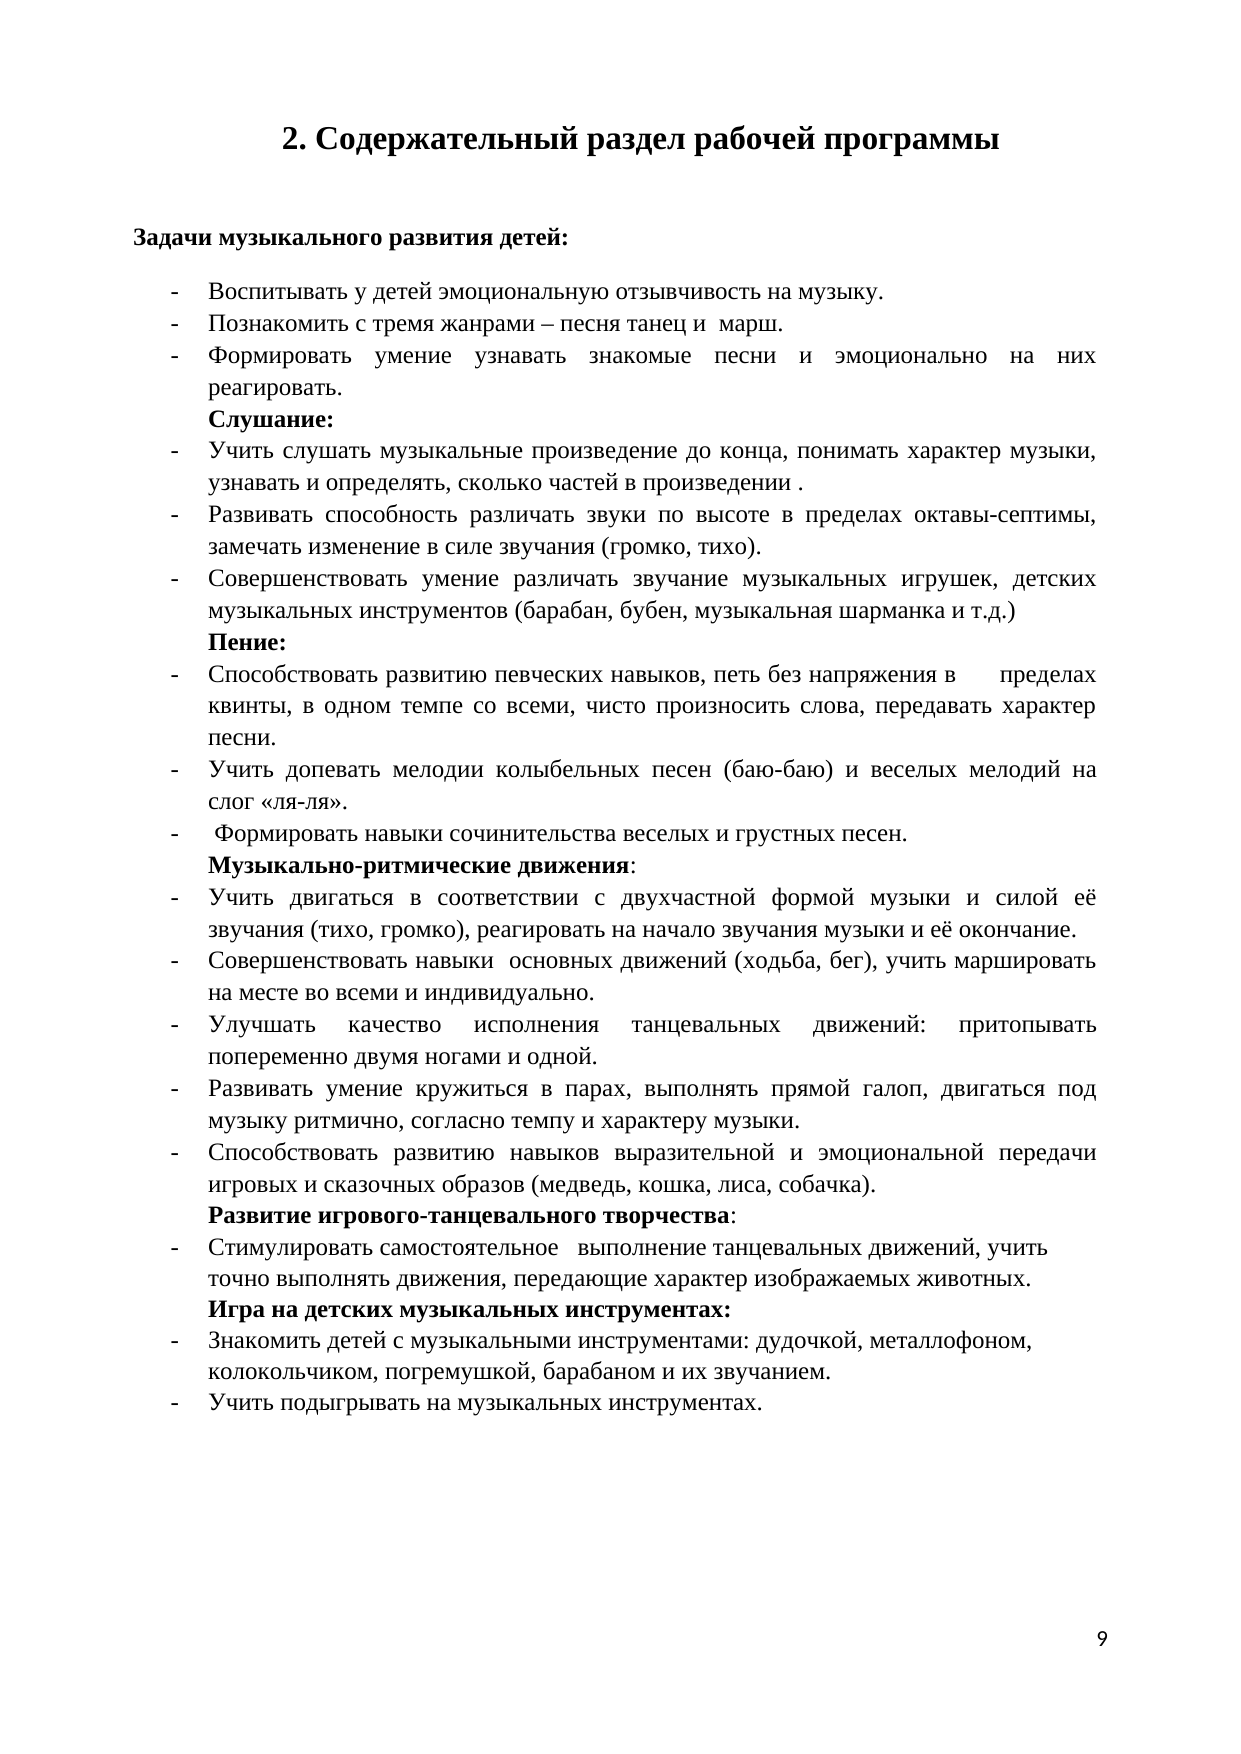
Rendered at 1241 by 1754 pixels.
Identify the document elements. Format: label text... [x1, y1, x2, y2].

list Развивать умение кружиться в парах, выполнять прямой галоп, двигаться под музыку ритмично, согласно темпу и характеру музыки. [170, 1073, 1097, 1134]
list Познакомить с тремя жанрами – песня танец и марш. [170, 308, 1097, 337]
list Знакомить детей с музыкальными инструментами: дудочкой, металлофоном, колокольчиком, погремушкой, барабаном и их звучанием. [170, 1325, 1107, 1384]
list Формировать умение узнавать знакомые песни и эмоционально на них реагировать. [170, 340, 1097, 401]
list Учить двигаться в соответствии с двухчастной формой музыки и силой её звучания (тихо, громко), реагировать на начало звучания музыки и её окончание. [170, 882, 1097, 942]
list Слушание: [208, 404, 1097, 432]
list Формировать навыки сочинительства веселых и грустных песен. [170, 818, 1097, 847]
list Совершенствовать навыки основных движений (ходьба, бег), учить маршировать на месте во всеми и индивидуально. [170, 946, 1097, 1006]
text Задачи музыкального развития детей: [133, 222, 1107, 251]
list Учить подыгрывать на музыкальных инструментах. [170, 1387, 1107, 1416]
list Способствовать развитию певческих навыков, петь без напряжения в пределах квинты, в одном темпе со всеми, чисто произносить слова, передавать характер песни. [170, 659, 1097, 751]
list Пение: [208, 627, 1097, 656]
list Учить слушать музыкальные произведение до конца, понимать характер музыки, узнавать и определять, сколько частей в произведении . [170, 436, 1097, 496]
list Воспитывать у детей эмоциональную отзывчивость на музыку. [170, 276, 1097, 305]
list Улучшать качество исполнения танцевальных движений: притопывать попеременно двумя ногами и одной. [170, 1009, 1097, 1070]
list Совершенствовать умение различать звучание музыкальных игрушек, детских музыкальных инструментов (барабан, бубен, музыкальная шарманка и т.д.) [170, 563, 1097, 624]
list Развитие игрового-танцевального творчества: [208, 1201, 1107, 1229]
list Музыкально-ритмические движения: [208, 850, 1097, 879]
subtitle 2. Содержательный раздел рабочей программы [174, 118, 1107, 156]
list Стимулировать самостоятельное выполнение танцевальных движений, учить точно выполнять движения, передающие характер изображаемых животных. [170, 1232, 1107, 1291]
list Учить допевать мелодии колыбельных песен (баю-баю) и веселых мелодий на слог «ля-ля». [170, 754, 1097, 815]
list Игра на детских музыкальных инструментах: [208, 1294, 1107, 1322]
list Развивать способность различать звуки по высоте в пределах октавы-септимы, замечать изменение в силе звучания (громко, тихо). [170, 499, 1097, 560]
list Способствовать развитию навыков выразительной и эмоциональной передачи игровых и сказочных образов (медведь, кошка, лиса, собачка). [170, 1137, 1097, 1197]
